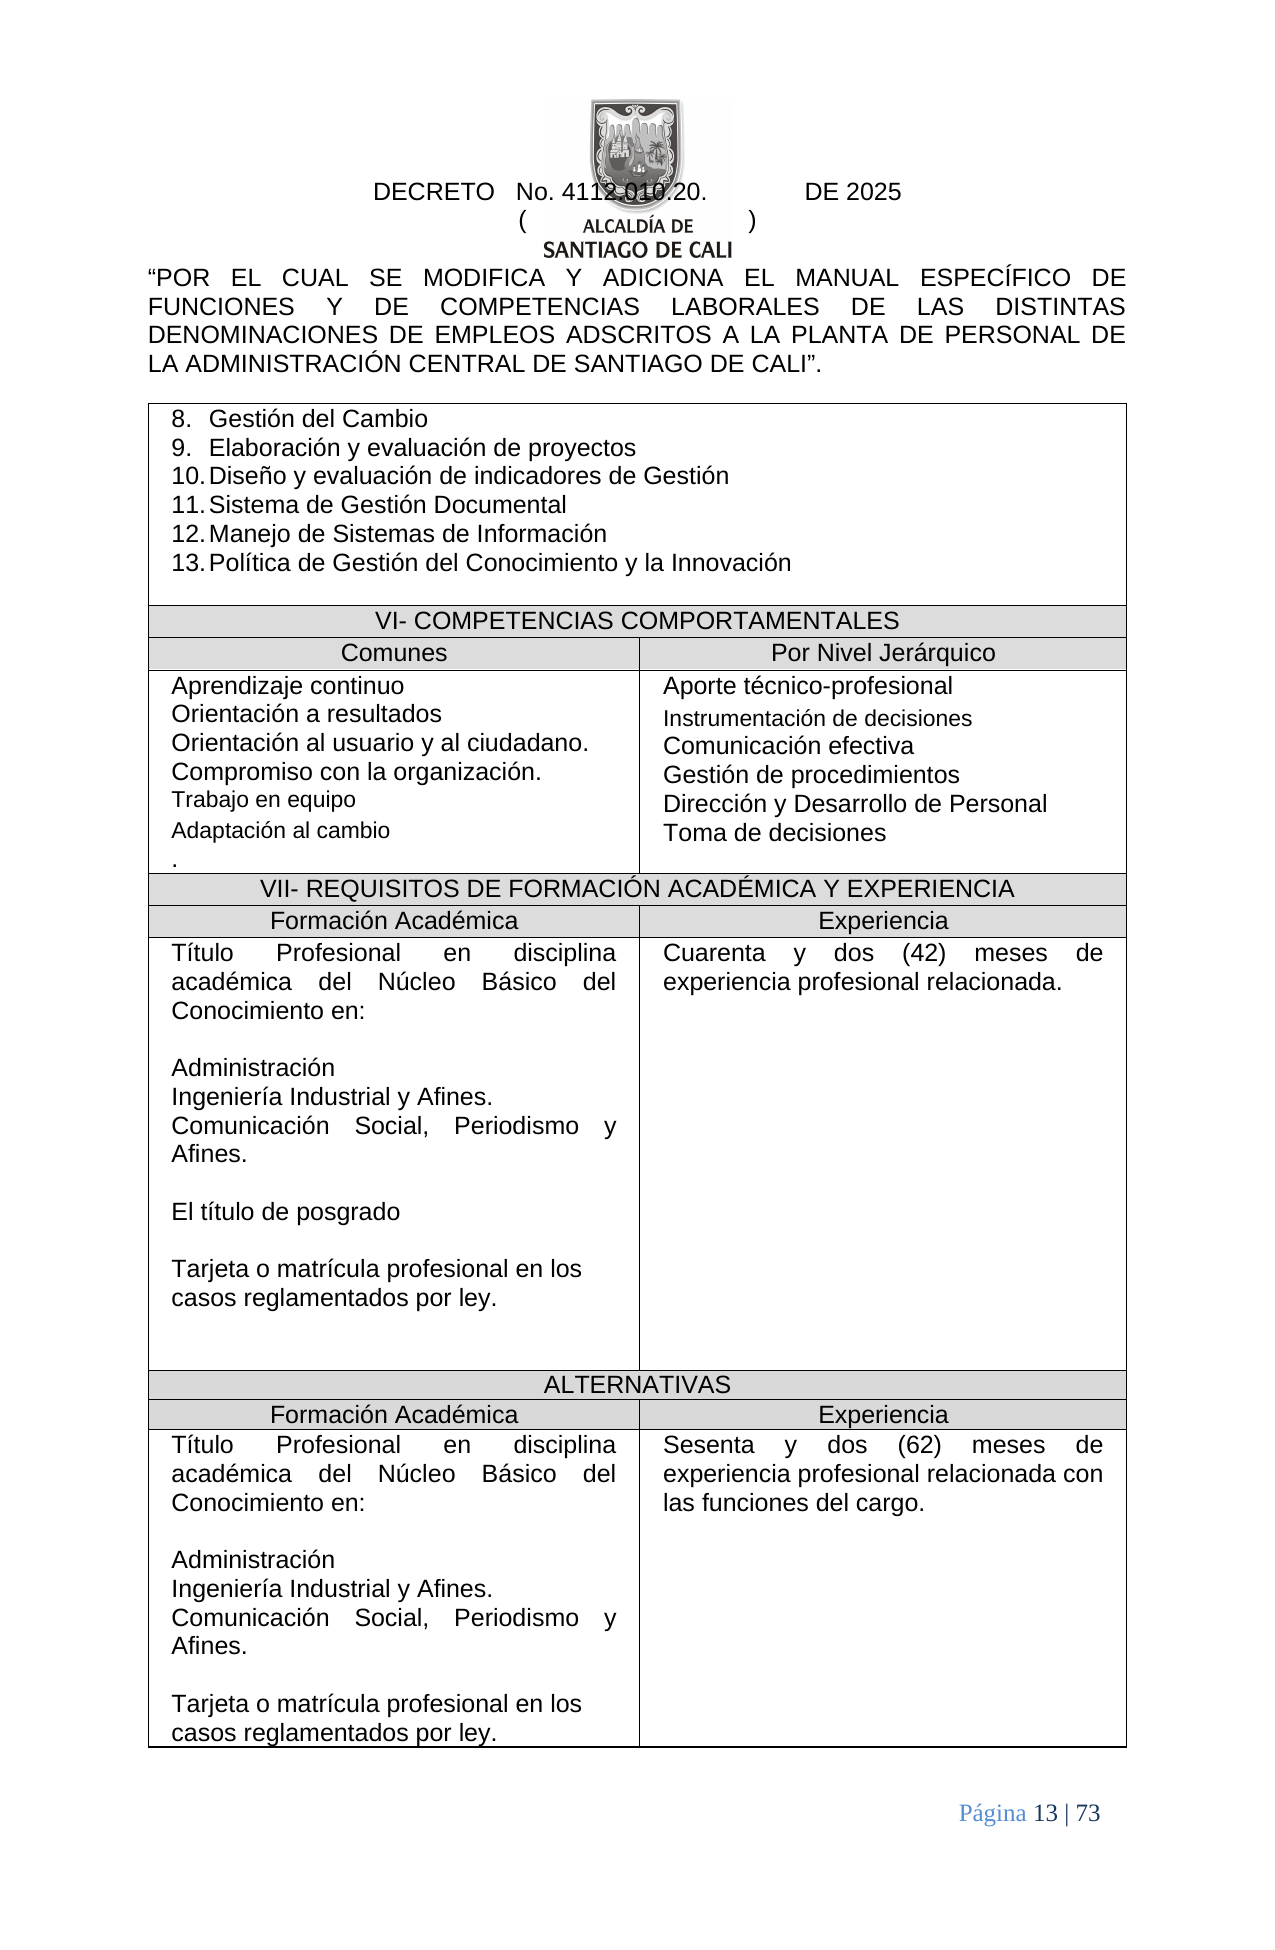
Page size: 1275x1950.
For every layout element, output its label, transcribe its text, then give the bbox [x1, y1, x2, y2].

table_cell Por Nivel Jerárquico [640, 638, 1126, 669]
table_cell VII- REQUISITOS DE FORMACIÓN ACADÉMICA Y EXPERIENCIA [149, 874, 1126, 905]
table_cell Aprendizaje continuo Orientación a resultados Orientación al usuario y al ciudadano. Compromiso con la organización. Trabajo en equipo Adaptación al cambio . [149, 671, 639, 873]
table_cell Título Profesional en disciplina académica del Núcleo Básico del Conocimiento en: Administración Ingeniería Industrial y Afines. Comunicación Social, Periodismo y Afines. El título de posgrado Tarjeta o matrícula profesional en los casos reglamentados por ley. [149, 938, 639, 1369]
picture [543, 98, 732, 258]
table_cell Formación Académica [149, 906, 639, 937]
table_cell Formación Académica [149, 1400, 639, 1429]
table_cell Comunes [149, 638, 639, 669]
table_cell ALTERNATIVAS [149, 1371, 1126, 1399]
table_cell Cuarenta y dos (42) meses de experiencia profesional relacionada. [640, 938, 1126, 1369]
table_cell Sesenta y dos (62) meses de experiencia profesional relacionada con las funciones del cargo. [640, 1430, 1126, 1746]
table_cell Experiencia [640, 1400, 1126, 1429]
table_cell Título Profesional en disciplina académica del Núcleo Básico del Conocimiento en: Administración Ingeniería Industrial y Afines. Comunicación Social, Periodismo y Afines. Tarjeta o matrícula profesional en los casos reglamentados por ley. [149, 1430, 639, 1746]
table_cell Aporte técnico-profesional Instrumentación de decisiones Comunicación efectiva Gestión de procedimientos Dirección y Desarrollo de Personal Toma de decisiones [640, 671, 1126, 873]
table_cell VI- COMPETENCIAS COMPORTAMENTALES [149, 606, 1126, 637]
table_cell Experiencia [640, 906, 1126, 937]
